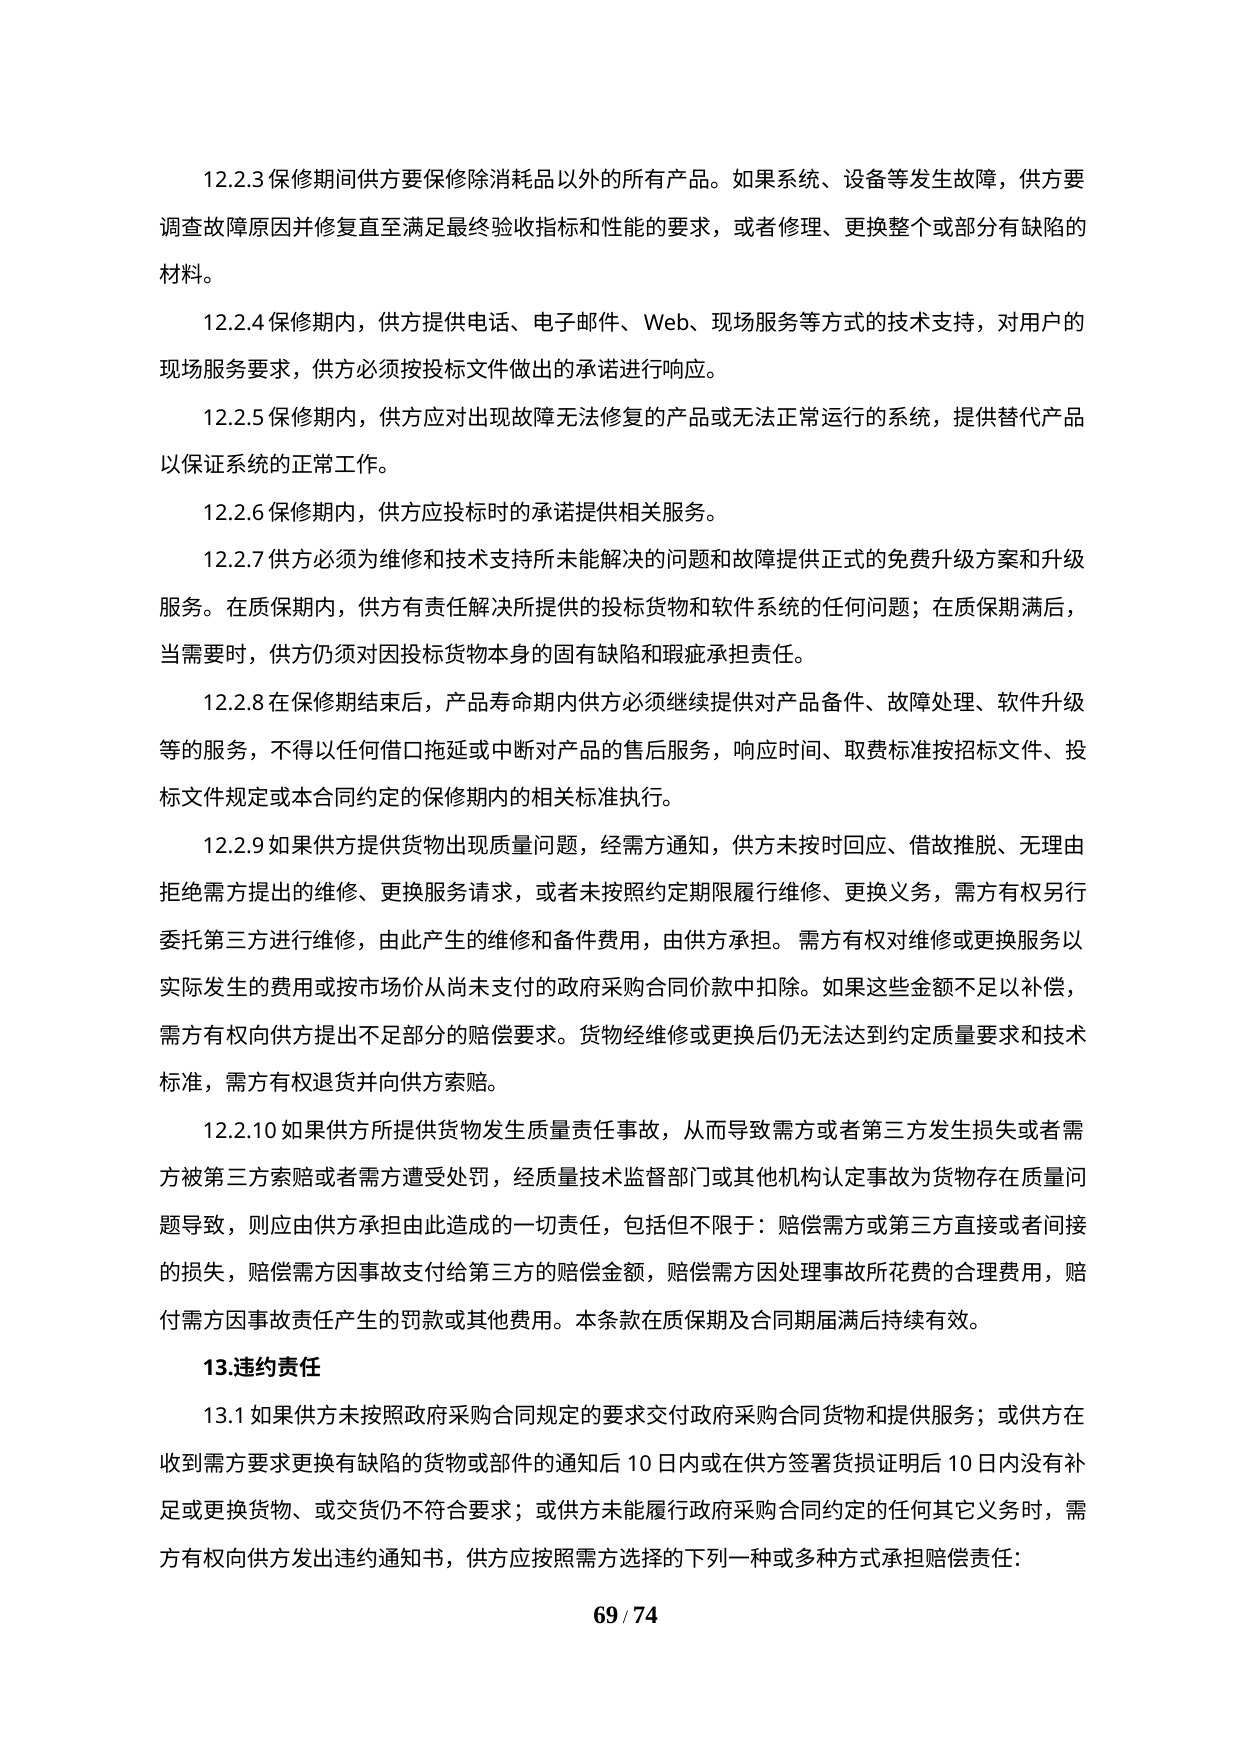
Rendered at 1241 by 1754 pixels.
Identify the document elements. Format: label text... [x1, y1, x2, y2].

text 12.2.8在保修期结束后，产品寿命期内供方必须继续提供对产品备件、故障处理、软件升级等的服务，不得以任何借口拖延或中断对产品的售后服务，响应时间、取费标准按招标文件、投标文件规定或本合同约定的保修期内的相关标准执行。 [159, 685, 1087, 812]
text 12.2.3保修期间供方要保修除消耗品以外的所有产品。如果系统、设备等发生故障，供方要调查故障原因并修复直至满足最终验收指标和性能的要求，或者修理、更换整个或部分有缺陷的材料。 [159, 162, 1087, 289]
text 12.2.10如果供方所提供货物发生质量责任事故，从而导致需方或者第三方发生损失或者需方被第三方索赔或者需方遭受处罚，经质量技术监督部门或其他机构认定事故为货物存在质量问题导致，则应由供方承担由此造成的一切责任，包括但不限于：赔偿需方或第三方直接或者间接的损失，赔偿需方因事故支付给第三方的赔偿金额，赔偿需方因处理事故所花费的合理费用，赔付需方因事故责任产生的罚款或其他费用。本条款在质保期及合同期届满后持续有效。 [159, 1113, 1087, 1334]
text 12.2.9如果供方提供货物出现质量问题，经需方通知，供方未按时回应、借故推脱、无理由拒绝需方提出的维修、更换服务请求，或者未按照约定期限履行维修、更换义务，需方有权另行委托第三方进行维修，由此产生的维修和备件费用，由供方承担。 需方有权对维修或更换服务以实际发生的费用或按市场价从尚未支付的政府采购合同价款中扣除。如果这些金额不足以补偿，需方有权向供方提出不足部分的赔偿要求。货物经维修或更换后仍无法达到约定质量要求和技术标准，需方有权退货并向供方索赔。 [159, 828, 1087, 1097]
text 13.违约责任 [159, 1350, 1087, 1382]
text 12.2.6保修期内，供方应投标时的承诺提供相关服务。 [159, 495, 1087, 527]
text 12.2.7供方必须为维修和技术支持所未能解决的问题和故障提供正式的免费升级方案和升级服务。在质保期内，供方有责任解决所提供的投标货物和软件系统的任何问题；在质保期满后，当需要时，供方仍须对因投标货物本身的固有缺陷和瑕疵承担责任。 [159, 542, 1087, 669]
text 12.2.4保修期内，供方提供电话、电子邮件、Web、现场服务等方式的技术支持，对用户的现场服务要求，供方必须按投标文件做出的承诺进行响应。 [159, 304, 1087, 384]
text 12.2.5保修期内，供方应对出现故障无法修复的产品或无法正常运行的系统，提供替代产品以保证系统的正常工作。 [159, 400, 1087, 479]
text 13.1如果供方未按照政府采购合同规定的要求交付政府采购合同货物和提供服务；或供方在收到需方要求更换有缺陷的货物或部件的通知后10日内或在供方签署货损证明后10日内没有补足或更换货物、或交货仍不符合要求；或供方未能履行政府采购合同约定的任何其它义务时，需方有权向供方发出违约通知书，供方应按照需方选择的下列一种或多种方式承担赔偿责任： [159, 1398, 1087, 1572]
